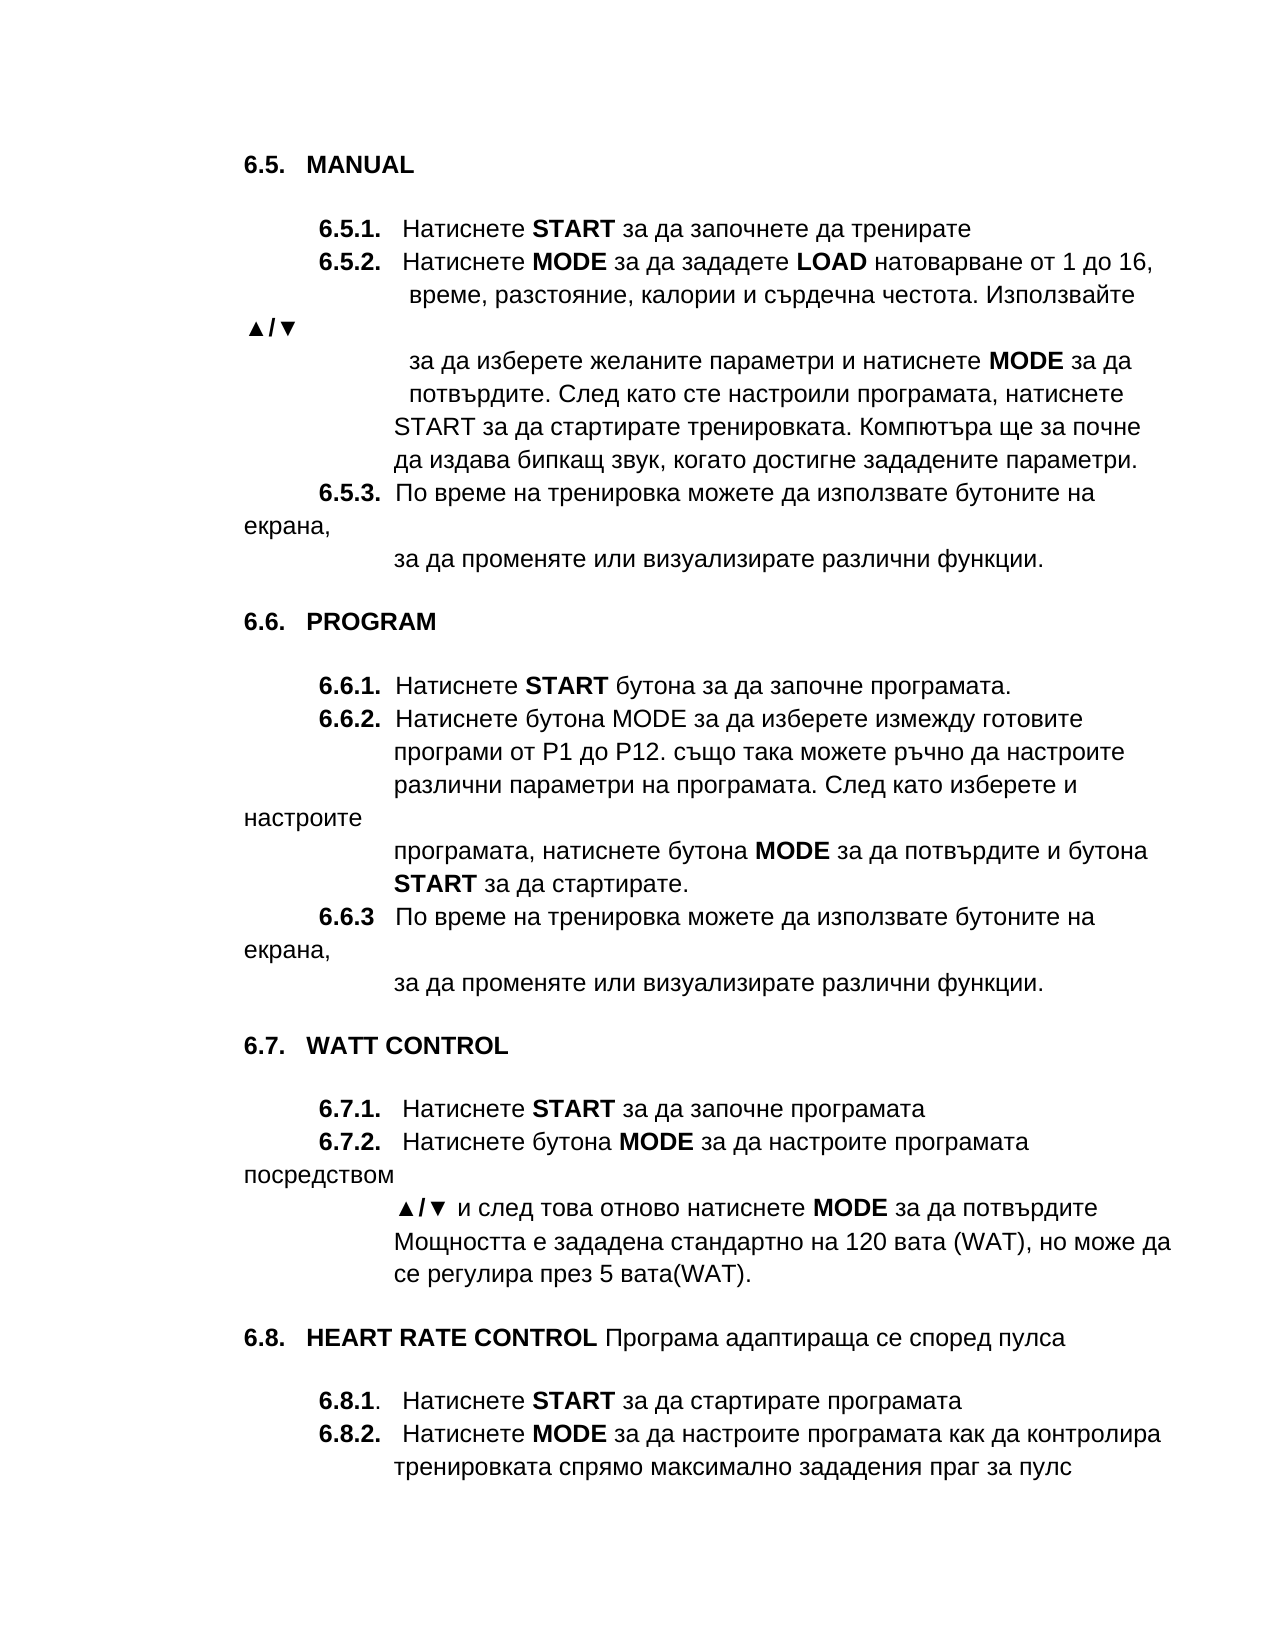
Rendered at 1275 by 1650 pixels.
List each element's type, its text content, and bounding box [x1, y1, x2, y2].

text се регулира през 5 вата(WAT). [244, 1259, 1181, 1288]
text START за да стартирате тренировката. Компютъра ще за почне [244, 412, 1181, 441]
text START за да стартирате. [319, 869, 1181, 898]
text 6.7.1. Натиснете START за да започне програмата [244, 1094, 1181, 1123]
text 6.8. HEART RATE CONTROL Програма адаптираща се според пулса [244, 1323, 1181, 1351]
text различни параметри на програмата. След като изберете и настроите [244, 770, 1181, 832]
text време, разстояние, калории и сърдечна честота. Използвайте ▲/▼ [244, 280, 1181, 341]
text да издава бипкащ звук, когато достигне зададените параметри. [244, 445, 1181, 473]
text 6.5.3. По време на тренировка можете да използвате бутоните на екрана, [244, 478, 1181, 539]
text 6.6.2. Натиснете бутона MODE за да изберете измежду готовите [244, 704, 1181, 732]
text 6.6. PROGRAM [244, 607, 1181, 636]
text Мощността е зададена стандартно на 120 вата (WAT), но може да [244, 1226, 1181, 1255]
text за да променяте или визуализирате различни функции. [244, 968, 1181, 997]
text 6.5. MANUAL [244, 150, 1181, 179]
text 6.8.1. Натиснете START за да стартирате програмата [244, 1386, 1181, 1415]
text тренировката спрямо максимално зададения праг за пулс [244, 1452, 1181, 1481]
text програмата, натиснете бутона MODE за да потвърдите и бутона [319, 836, 1181, 864]
text 6.6.1. Натиснете START бутона за да започне програмата. [244, 671, 1181, 699]
text 6.8.2. Натиснете MODE за да настроите програмата как да контролира [244, 1419, 1181, 1448]
text програми от P1 до P12. също така можете ръчно да настроите [244, 737, 1181, 766]
text 6.6.3 По време на тренировка можете да използвате бутоните на екрана, [244, 902, 1181, 964]
text за да променяте или визуализирате различни функции. [244, 544, 1181, 573]
text ▲/▼ и след това отново натиснете MODE за да потвърдите [244, 1193, 1181, 1222]
text 6.5.2. Натиснете MODE за да зададете LOAD натоварване от 1 до 16, [244, 247, 1181, 275]
text за да изберете желаните параметри и натиснете MODE за да [244, 346, 1181, 374]
text 6.7. WATT CONTROL [244, 1031, 1181, 1060]
text 6.7.2. Натиснете бутона MODE за да настроите програмата посредством [244, 1127, 1181, 1189]
text 6.5.1. Натиснете START за да започнете да тренирате [244, 214, 1181, 242]
text потвърдите. След като сте настроили програмата, натиснете [244, 379, 1181, 407]
